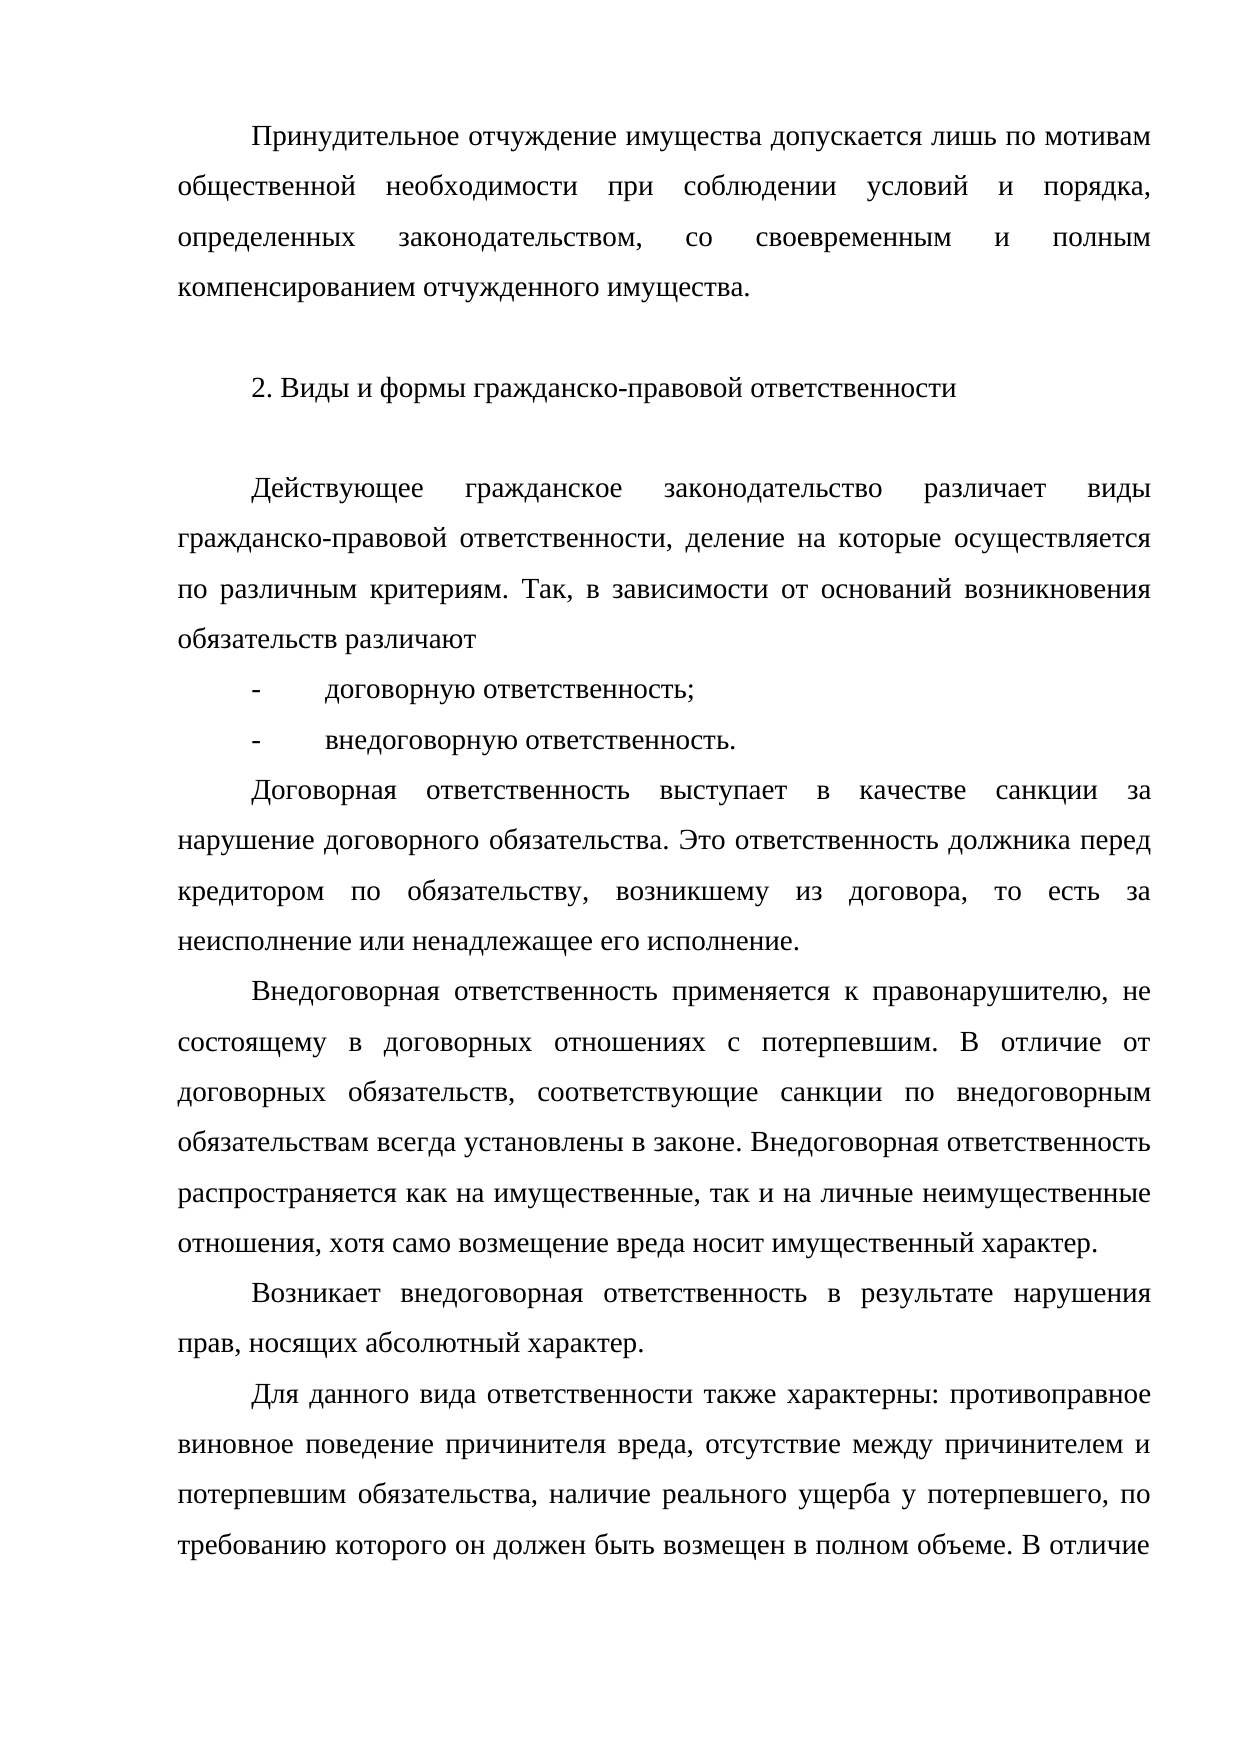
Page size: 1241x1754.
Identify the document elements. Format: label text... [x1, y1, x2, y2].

text Договорная ответственность выступает в качестве санкции за нарушение договорного обязательства. Это ответственность должника перед кредитором по обязательству, возникшему из договора, то есть за неисполнение или ненадлежащее его исполнение. [177, 772, 1152, 957]
list внедоговорную ответственность. [177, 722, 1152, 755]
text Внедоговорная ответственность применяется к правонарушителю, не состоящему в договорных отношениях с потерпевшим. В отличие от договорных обязательств, соответствующие санкции по внедоговорным обязательствам всегда установлены в законе. Внедоговорная ответственность распространяется как на имущественные, так и на личные неимущественные отношения, хотя само возмещение вреда носит имущественный характер. [177, 973, 1152, 1258]
text Принудительное отчуждение имущества допускается лишь по мотивам общественной необходимости при соблюдении условий и порядка, определенных законодательством, со своевременным и полным компенсированием отчужденного имущества. [177, 118, 1152, 303]
text 2. Виды и формы гражданско-правовой ответственности [177, 370, 1152, 403]
text Действующее гражданское законодательство различает виды гражданско-правовой ответственности, деление на которые осуществляется по различным критериям. Так, в зависимости от оснований возникновения обязательств различают [177, 470, 1152, 655]
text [177, 1376, 1152, 1560]
text Возникает внедоговорная ответственность в результате нарушения прав, носящих абсолютный характер. [177, 1275, 1152, 1359]
list договорную ответственность; [177, 672, 1152, 705]
